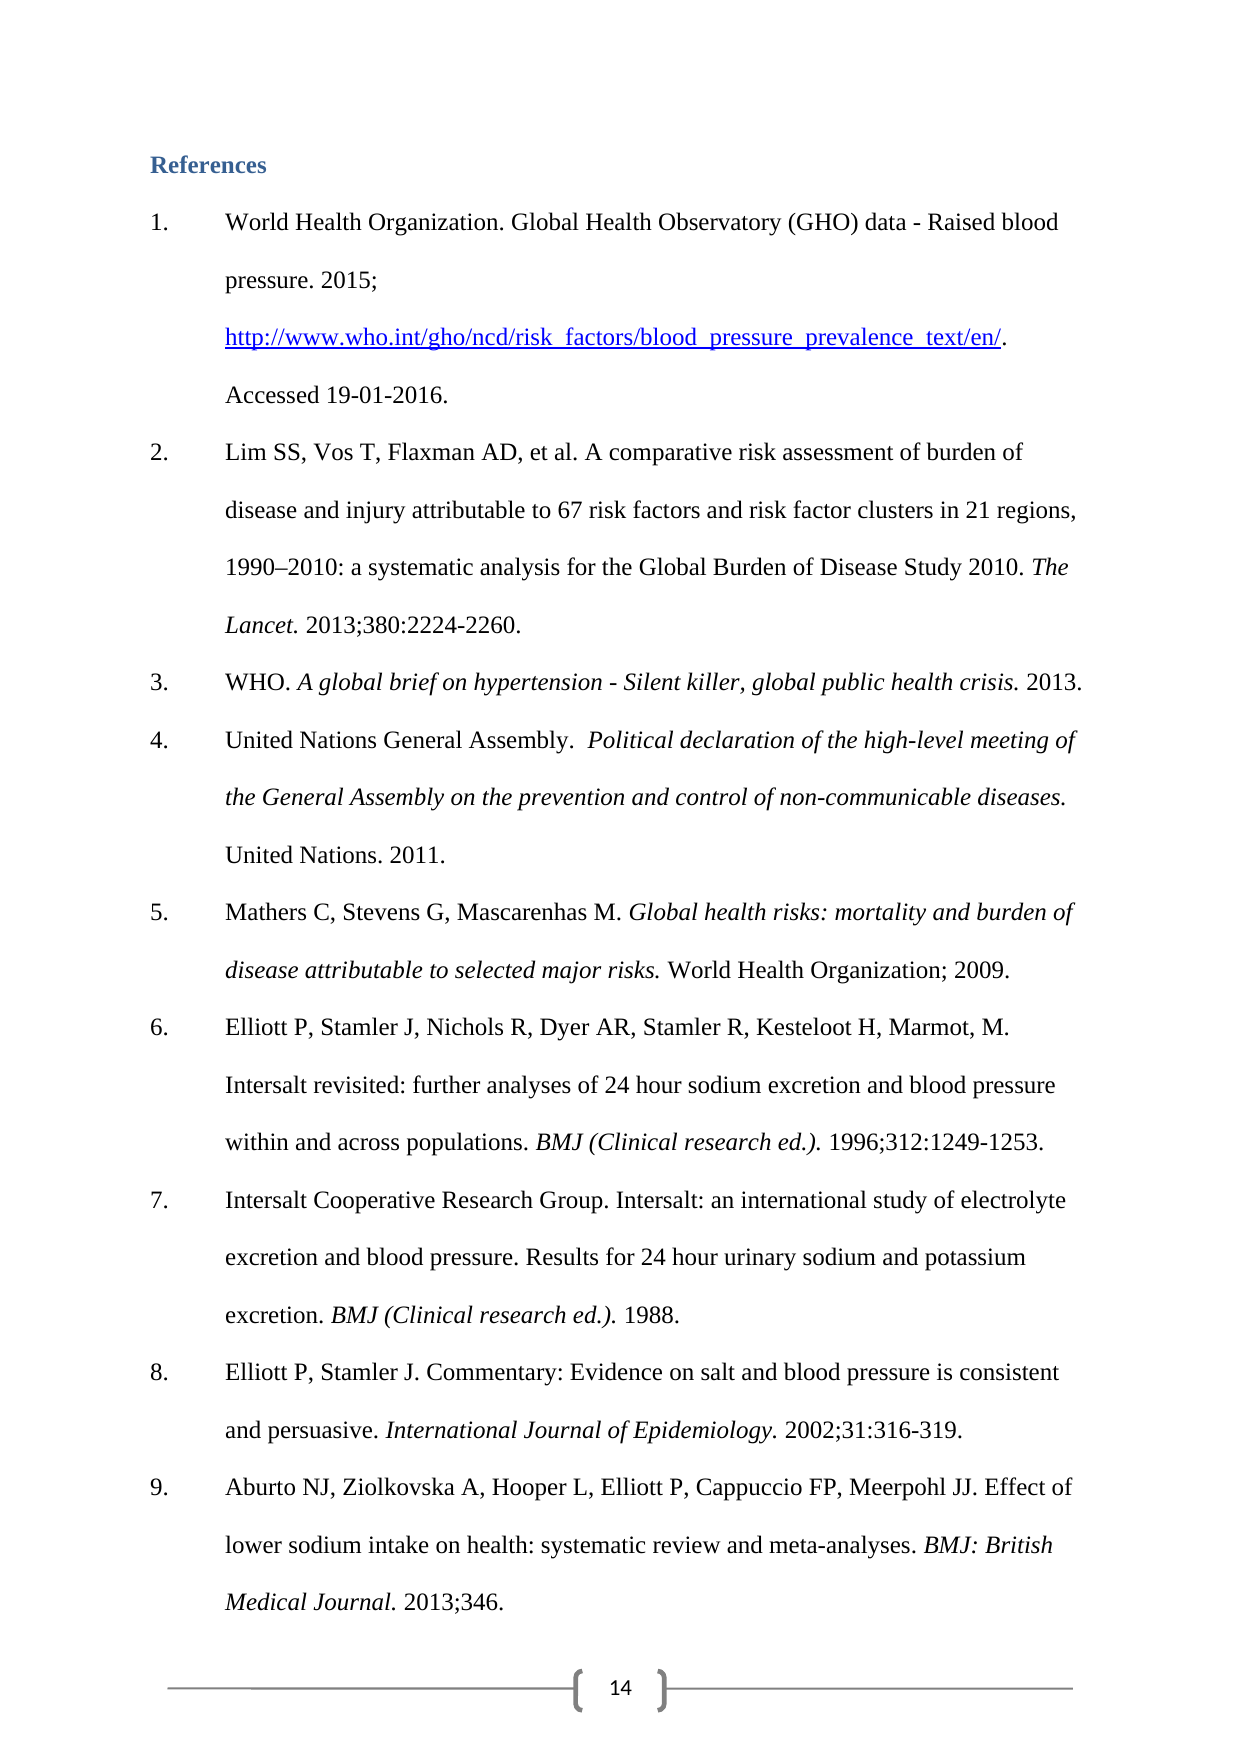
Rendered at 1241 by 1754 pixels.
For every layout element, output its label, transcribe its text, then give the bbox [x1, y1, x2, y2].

text 1. World Health Organization. Global Health Observatory (GHO) data - Raised blood pressure. 2015; http://www.who.int/gho/ncd/risk_factors/blood_pressure_prevalence_text/en/. Accessed 19-01-2016. [150, 207, 1090, 409]
text 5. Mathers C, Stevens G, Mascarenhas M. Global health risks: mortality and burden of disease attributable to selected major risks. World Health Organization; 2009. [150, 897, 1090, 984]
text 2. Lim SS, Vos T, Flaxman AD, et al. A comparative risk assessment of burden of disease and injury attributable to 67 risk factors and risk factor clusters in 21 regions, 1990–2010: a systematic analysis for the Global Burden of Disease Study 2010. The Lancet. 2013;380:2224-2260. [150, 437, 1090, 639]
subtitle References [150, 150, 1090, 179]
text 3. WHO. A global brief on hypertension - Silent killer, global public health crisis. 2013. [150, 667, 1090, 696]
text 7. Intersalt Cooperative Research Group. Intersalt: an international study of electrolyte excretion and blood pressure. Results for 24 hour urinary sodium and potassium excretion. BMJ (Clinical research ed.). 1988. [150, 1185, 1090, 1329]
text 4. United Nations General Assembly. Political declaration of the high-level meeting of the General Assembly on the prevention and control of non-communicable diseases. United Nations. 2011. [150, 725, 1090, 869]
text 9. Aburto NJ, Ziolkovska A, Hooper L, Elliott P, Cappuccio FP, Meerpohl JJ. Effect of lower sodium intake on health: systematic review and meta-analyses. BMJ: British Medical Journal. 2013;346. [150, 1472, 1090, 1616]
text 8. Elliott P, Stamler J. Commentary: Evidence on salt and blood pressure is consistent and persuasive. International Journal of Epidemiology. 2002;31:316-319. [150, 1357, 1090, 1444]
text 6. Elliott P, Stamler J, Nichols R, Dyer AR, Stamler R, Kesteloot H, Marmot, M. Intersalt revisited: further analyses of 24 hour sodium excretion and blood pressure within and across populations. BMJ (Clinical research ed.). 1996;312:1249-1253. [150, 1012, 1090, 1156]
